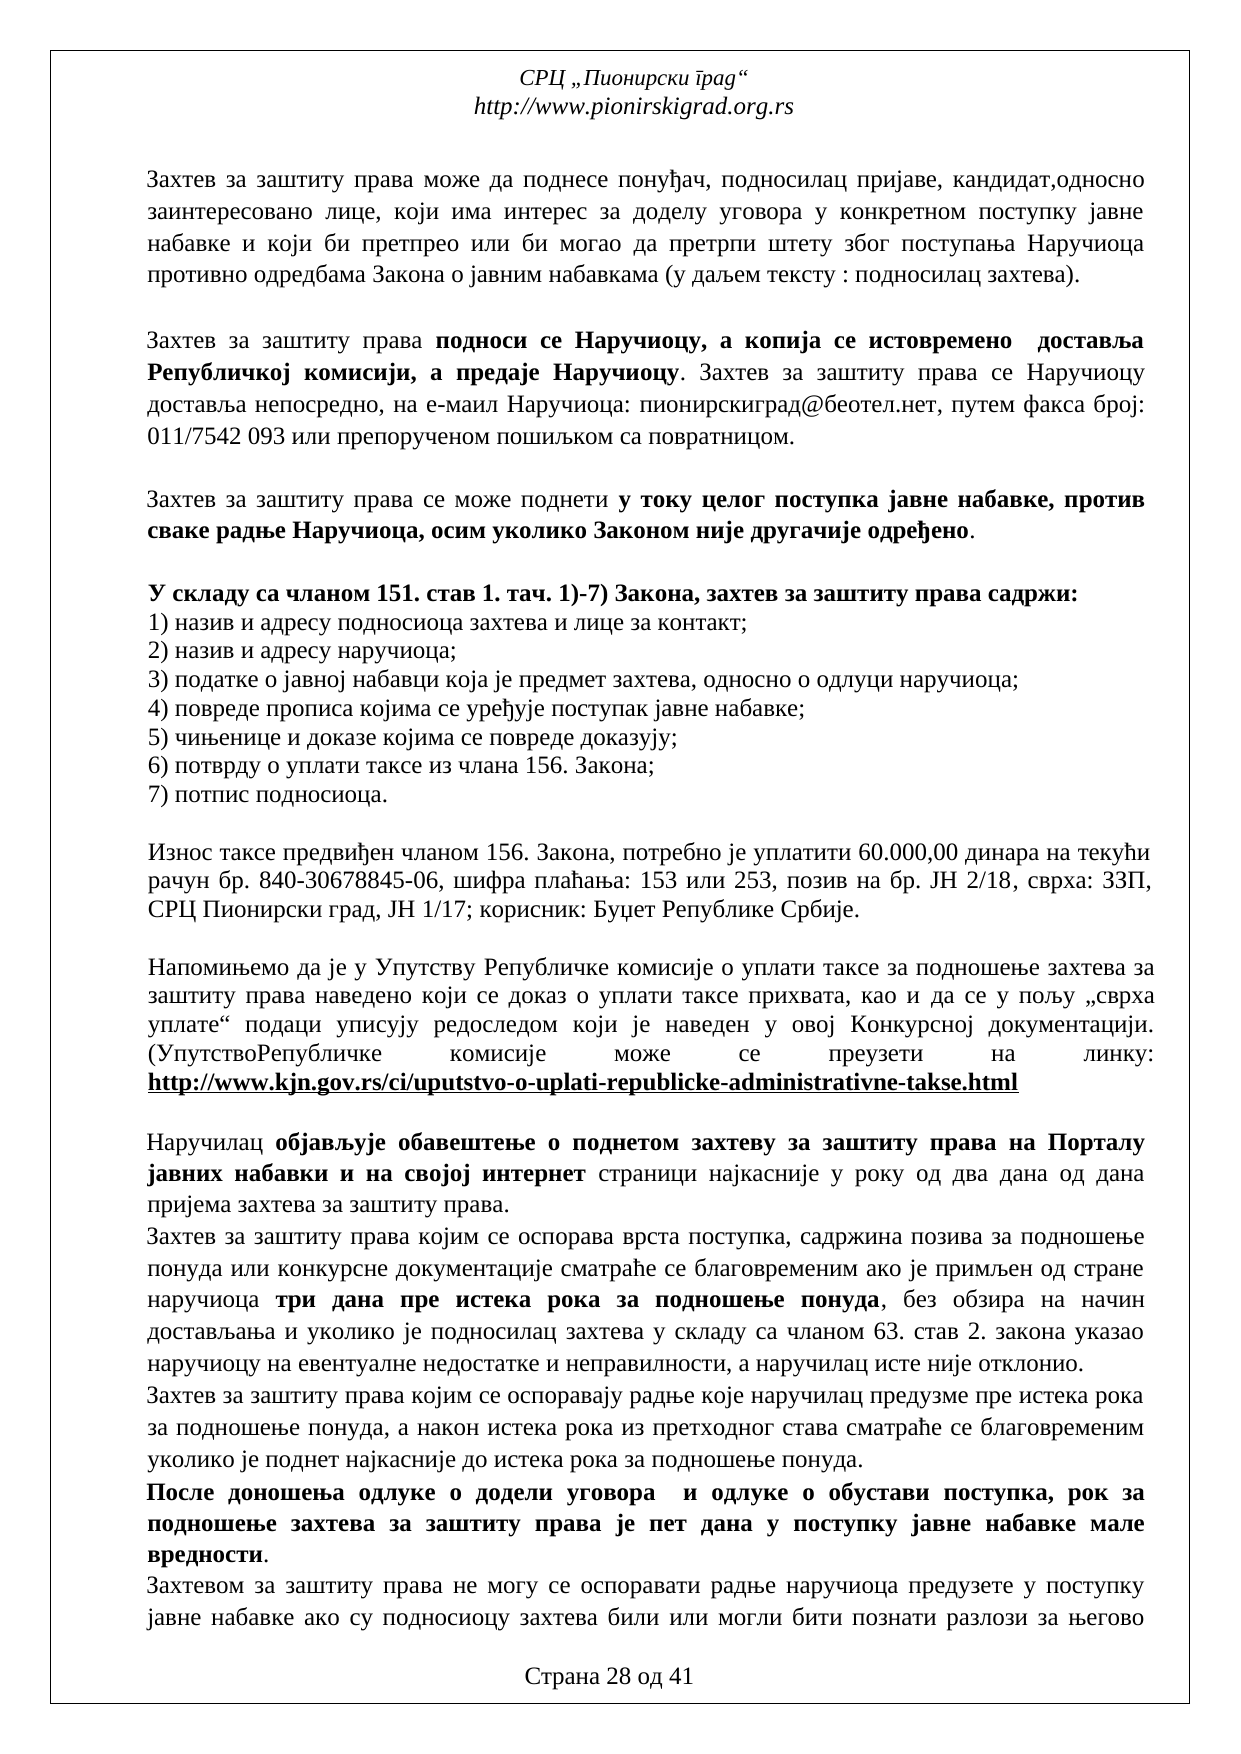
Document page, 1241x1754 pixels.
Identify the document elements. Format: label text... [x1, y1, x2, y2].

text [146, 1570, 1145, 1631]
text 3) податке о јавној набавци која је предмет захтева, односно о одлуци наручиоца; [148, 664, 1155, 693]
text После доношења одлуке о додели уговора и одлуке о обустави поступка, рок за подношење захтева за заштиту права је пет дана у поступку јавне набавке мале вредности. [146, 1477, 1146, 1568]
text Захтев за заштиту права се може поднети у току целог поступка јавне набавке, против сваке радње Наручиоца, осим уколико Законом није другачије одређено. [146, 484, 1146, 544]
text Захтев за заштиту права којим се оспоравају радње које наручилац предузме пре истека рока за подношење понуда, а након истека рока из претходног става сматраће се благовременим уколико је поднет најкасније до истека рока за подношење понуда. [146, 1381, 1145, 1473]
text У складу са чланом 151. став 1. тач. 1)-7) Закона, захтев за заштиту права садржи: [148, 578, 1155, 607]
text Износ таксе предвиђен чланом 156. Закона, потребно је уплатити 60.000,00 динара на текући рачун бр. 840-30678845-06, шифра плаћања: 153 или 253, позив на бр. ЈН 2/18, сврха: ЗЗП, СРЦ Пионирски град, ЈН 1/17; корисник: Буџет Републике Србије. [148, 837, 1152, 923]
text 2) назив и адресу наручиоца; [148, 636, 1155, 664]
text Захтев за заштиту права којим се оспорава врста поступка, садржина позива за подношење понуда или конкурсне документације сматраће се благовременим ако је примљен од стране наручиоца три дана пре истека рока за подношење понуда, без обзира на начин достављања и уколико је подносилац захтева у складу са чланом 63. став 2. закона указао наручиоцу на евентуалне недостатке и неправилности, а наручилац исте није отклонио. [146, 1221, 1145, 1377]
text 7) потпис подносиоца. [148, 779, 1155, 808]
text 4) повреде прописа којима се уређује поступак јавне набавке; [148, 693, 1155, 722]
text Захтев за заштиту права може да поднесе понуђач, подносилац пријаве, кандидат,односно заинтересовано лице, који има интерес за доделу уговора у конкретном поступку јавне набавке и који би претпрео или би могао да претрпи штету због поступања Наручиоца противно одредбама Закона о јавним набавкама (у даљем тексту : подносилац захтева). [146, 164, 1145, 288]
text 5) чињенице и доказе којима се повреде доказују; [148, 722, 1155, 751]
text 1) назив и адресу подносиоца захтева и лице за контакт; [148, 607, 1155, 636]
text 6) потврду о уплати таксе из члана 156. Закона; [148, 751, 1155, 779]
text Захтев за заштиту права подноси се Наручиоцу, а копија се истовремено доставља Републичкој комисији, а предаје Наручиоцу. Захтев за заштиту права се Наручиоцу доставља непосредно, на е-маил Наручиоца: пионирскиград@беотел.нет, путем факса број: 011/7542 093 или препорученом пошиљком са повратницом. [146, 325, 1145, 450]
text Наручилац објављује обавештење о поднетом захтеву за заштиту права на Порталу јавних набавки и на својој интернет страници најкасније у року од два дана од дана пријема захтева за заштиту права. [146, 1127, 1146, 1218]
text Напомињемо да је у Упутству Републичке комисије о уплати таксе за подношење захтева за заштиту права наведено који се доказ о уплати таксе прихвата, као и да се у пољу „сврха уплате“ подаци уписују редоследом који је наведен у овој Конкурсној документацији. (УпутствоРепубличке комисије може се преузети на линку: http://www.kjn.gov.rs/ci/uputstvo-o-uplati-republicke-administrativne-takse.html [148, 952, 1155, 1096]
